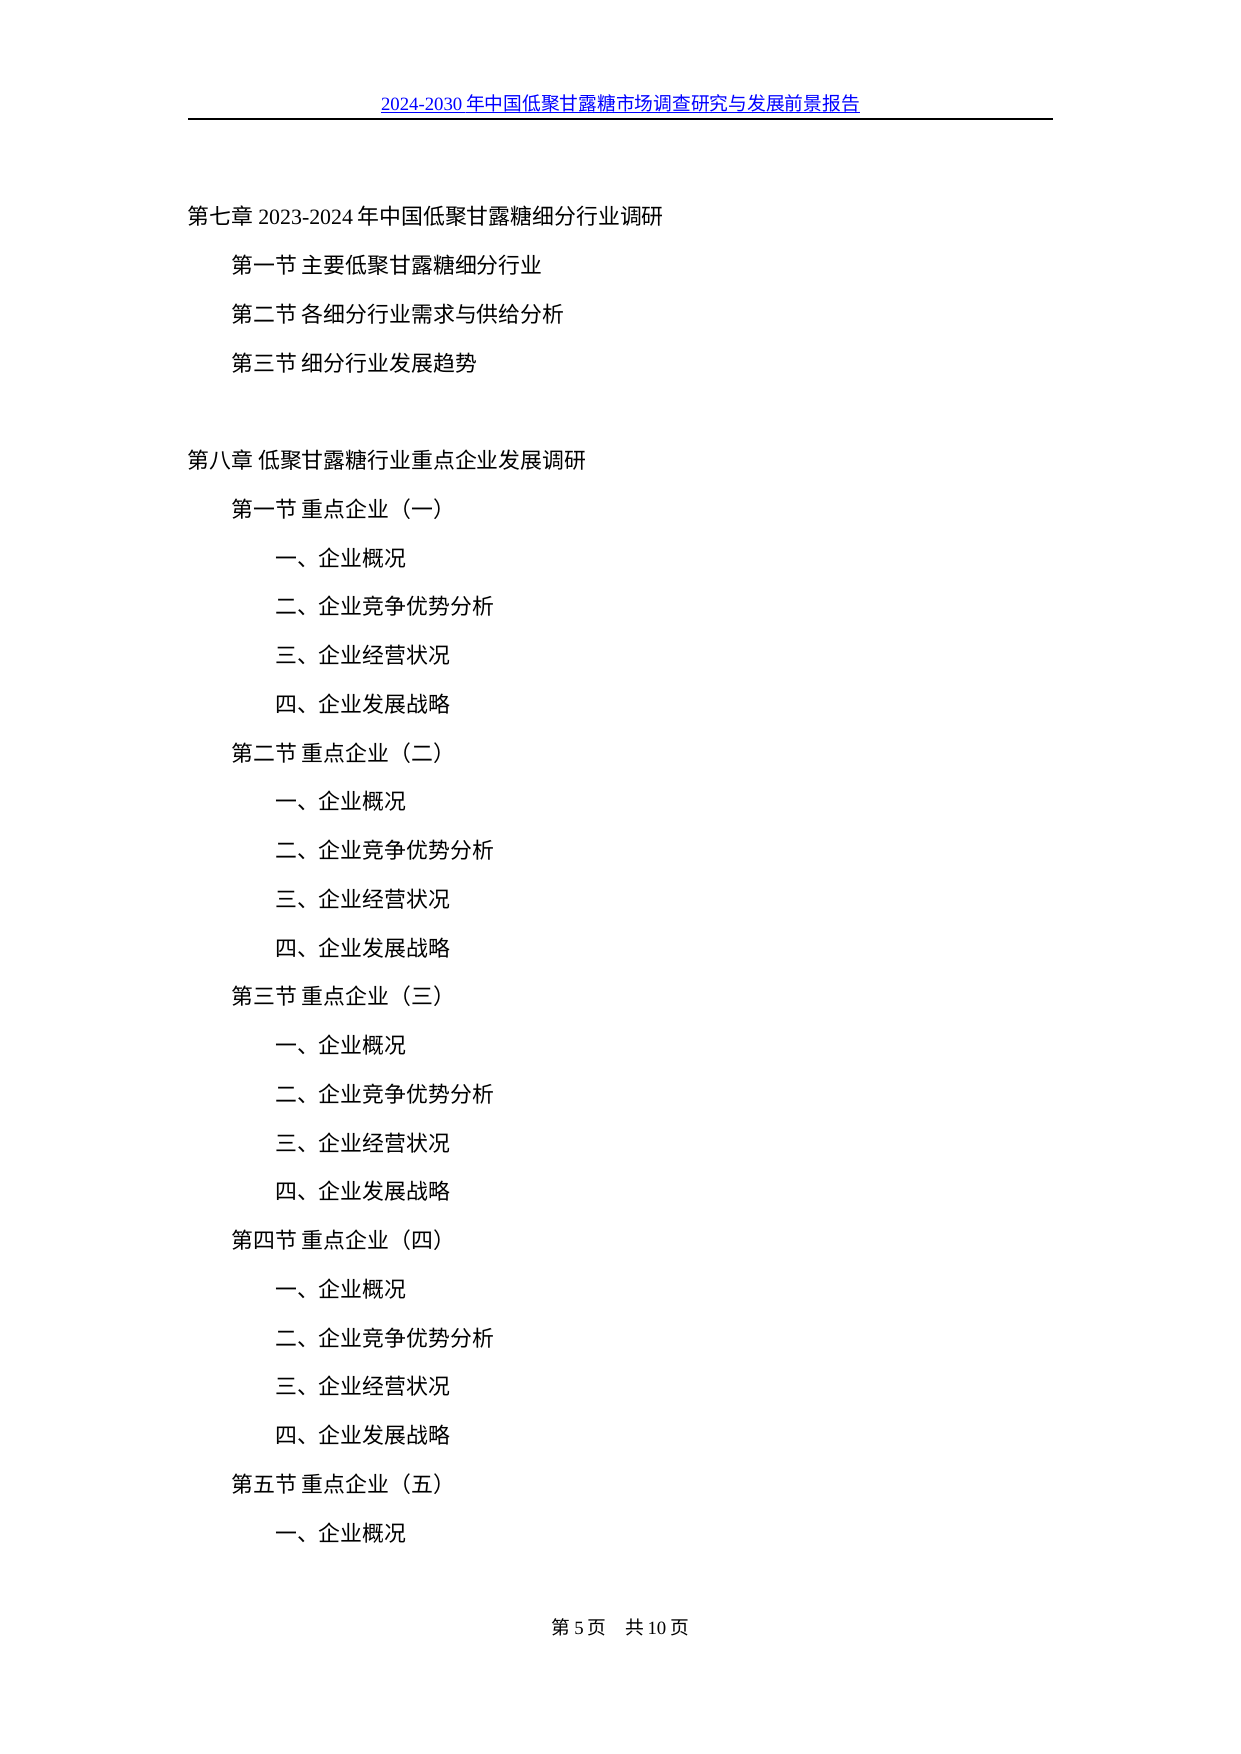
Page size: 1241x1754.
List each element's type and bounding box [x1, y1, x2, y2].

text [187, 150, 1053, 1548]
